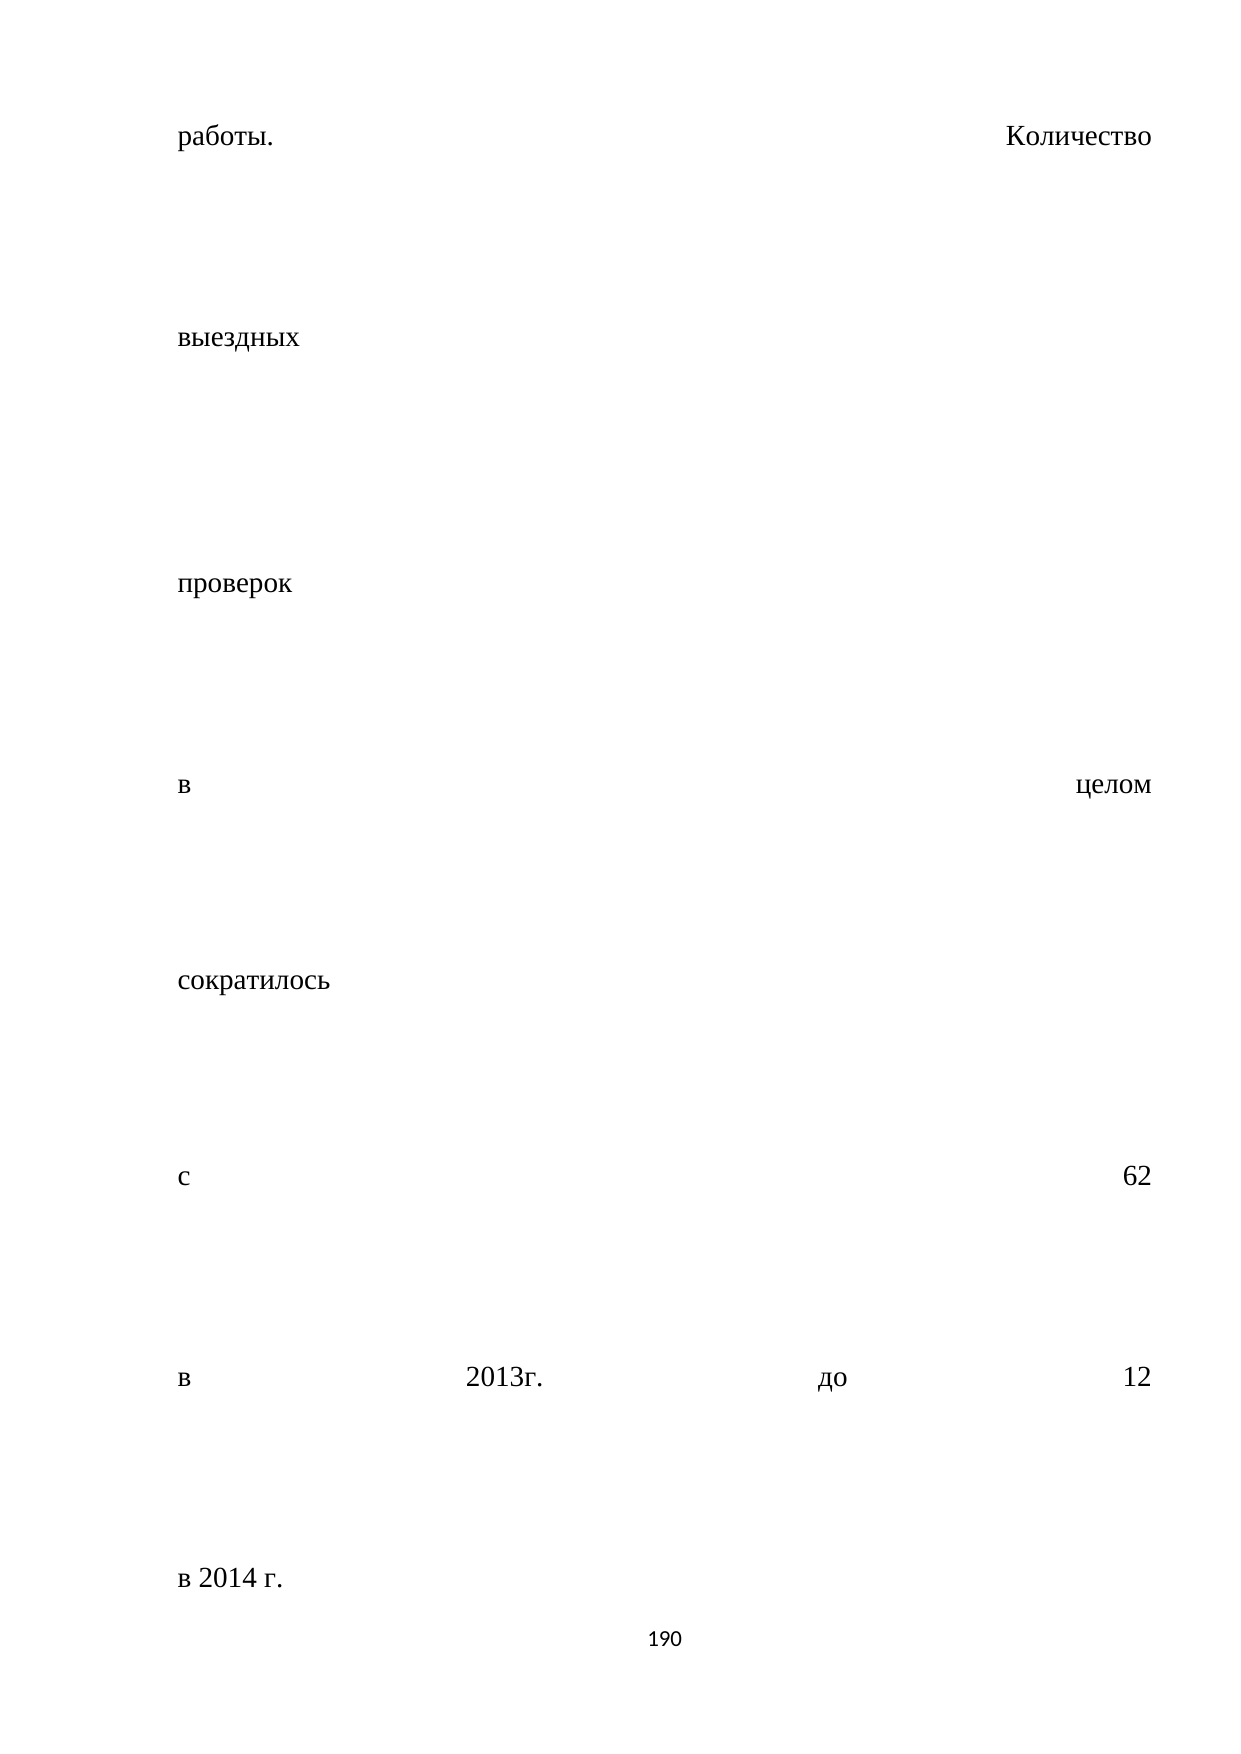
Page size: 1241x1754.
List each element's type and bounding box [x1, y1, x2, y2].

text [177, 118, 1152, 1594]
